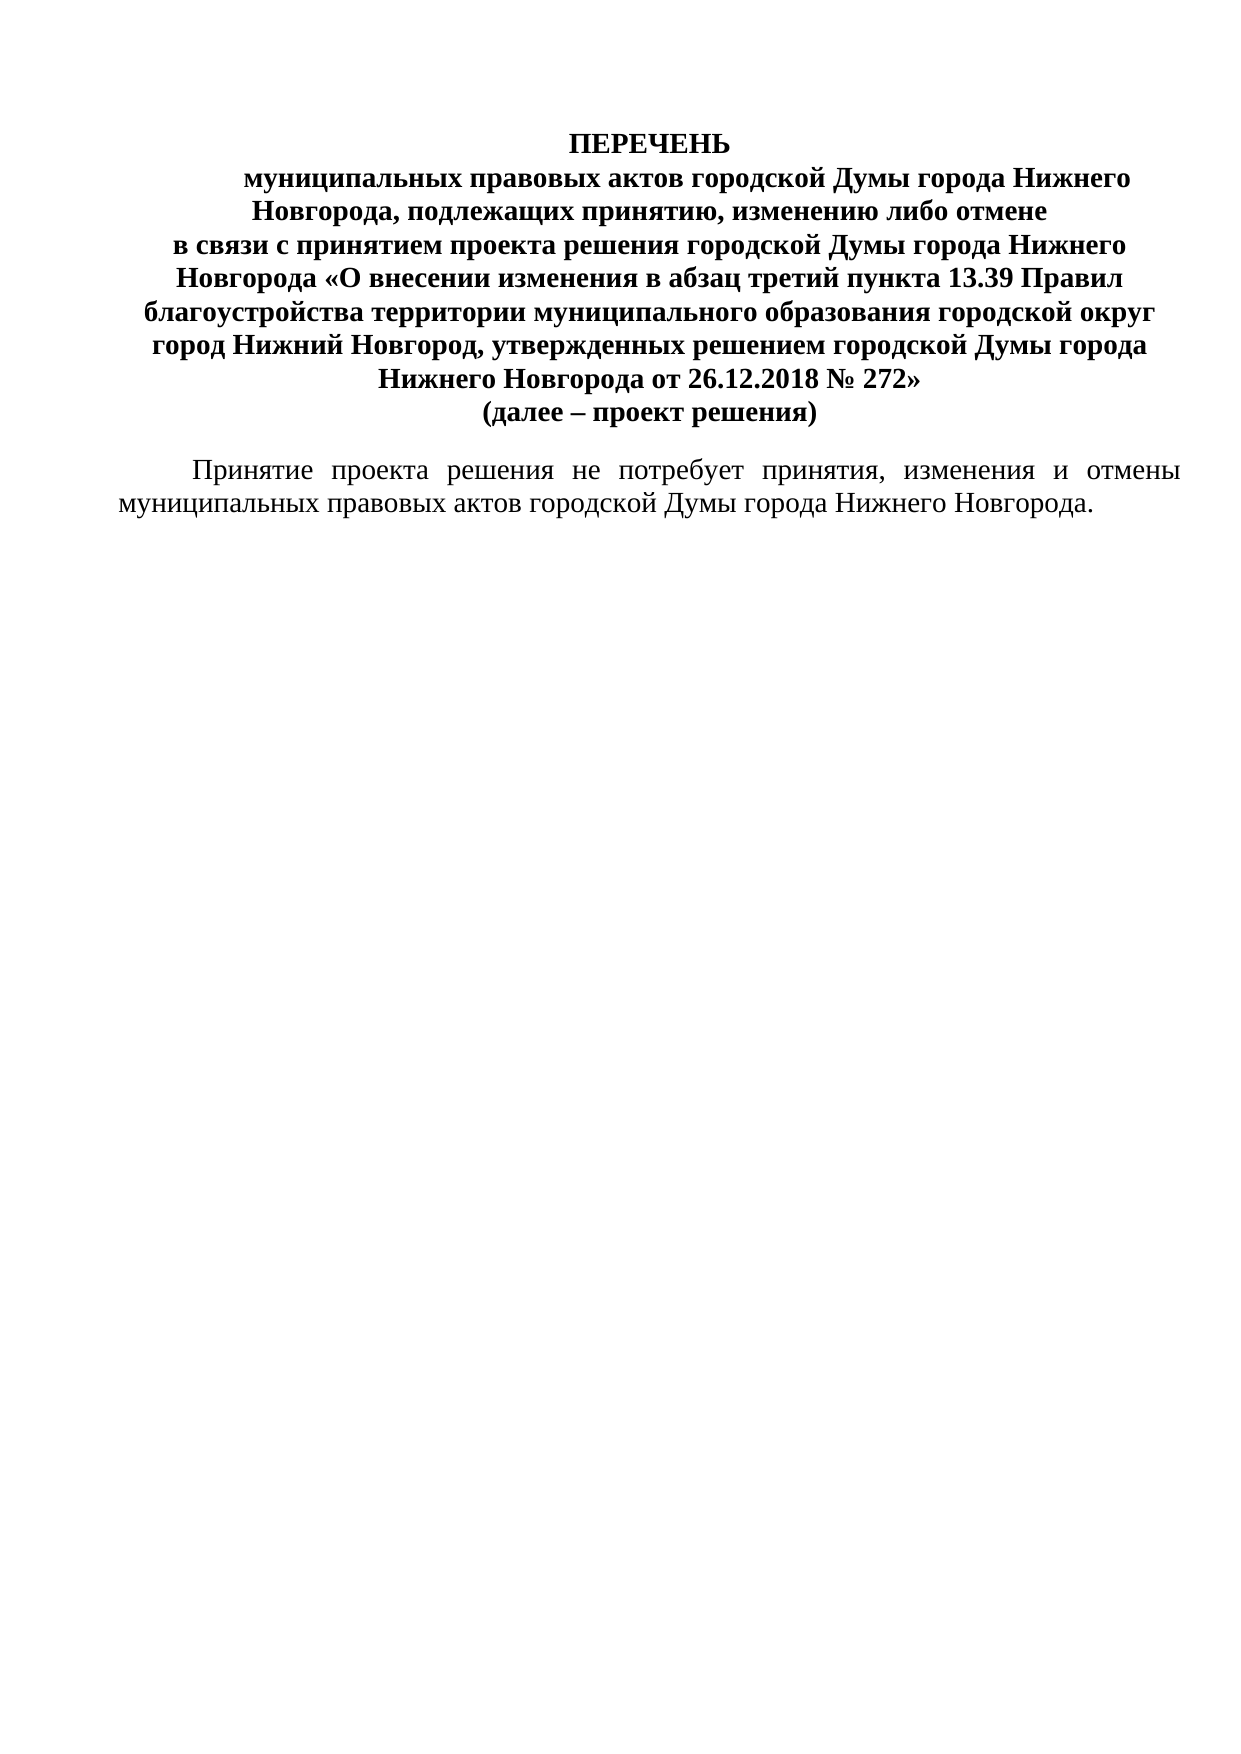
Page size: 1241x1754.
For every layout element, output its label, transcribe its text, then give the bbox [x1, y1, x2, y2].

text муниципальных правовых актов городской Думы города Нижнего Новгорода, подлежащих принятию, изменению либо отмене [118, 160, 1181, 227]
text (далее – проект решения) [118, 394, 1181, 428]
text ПЕРЕЧЕНЬ [118, 126, 1181, 160]
text в связи с принятием проекта решения городской Думы города Нижнего Новгорода «О внесении изменения в абзац третий пункта 13.39 Правил благоустройства территории муниципального образования городской округ город Нижний Новгород, утвержденных решением городской Думы города Нижнего Новгорода от 26.12.2018 № 272» [118, 227, 1181, 394]
text Принятие проекта решения не потребует принятия, изменения и отмены муниципальных правовых актов городской Думы города Нижнего Новгорода. [118, 452, 1181, 519]
